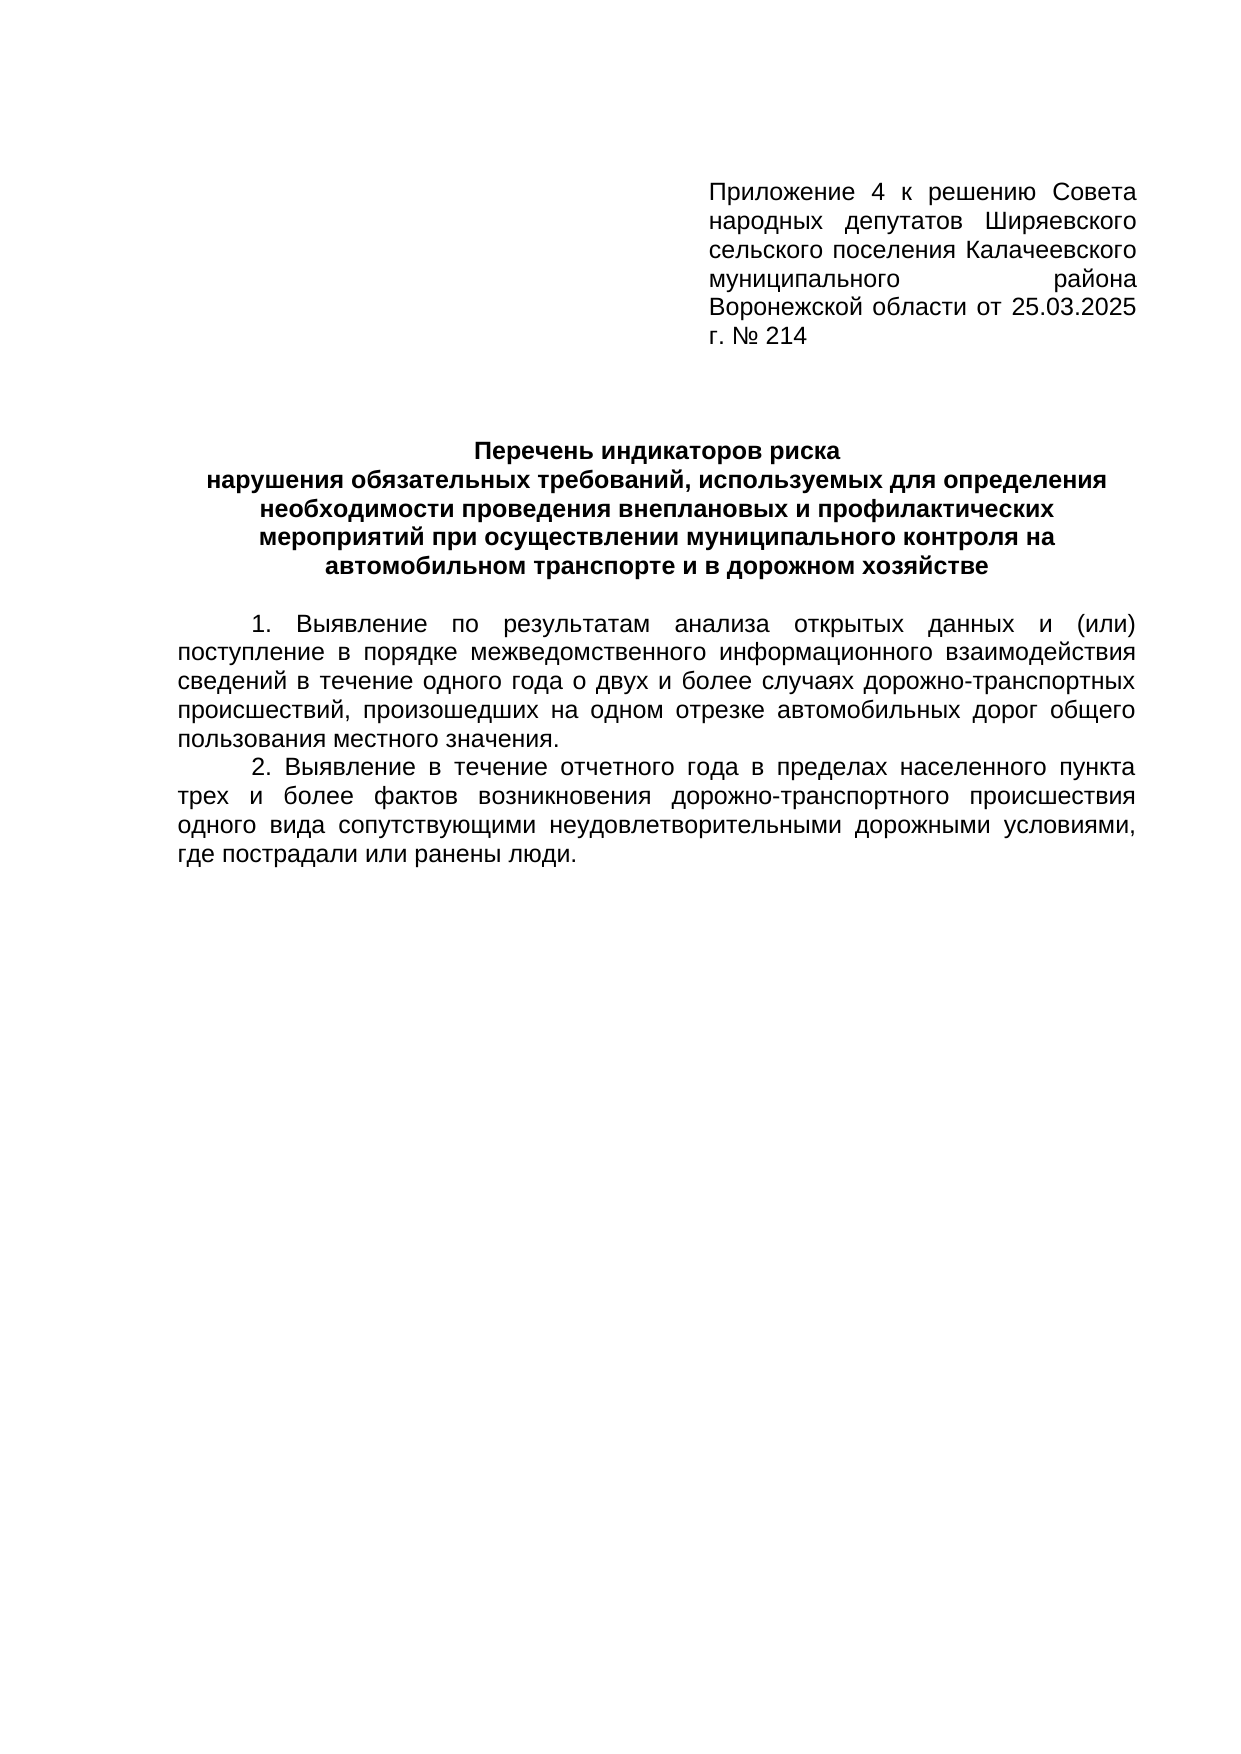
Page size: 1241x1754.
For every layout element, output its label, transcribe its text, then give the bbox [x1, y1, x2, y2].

text Приложение 4 к решению Совета народных депутатов Ширяевского сельского поселения Калачеевского муниципального района Воронежской области от 25.03.2025 г. № 214 [709, 177, 1137, 350]
text 2. Выявление в течение отчетного года в пределах населенного пункта трех и более фактов возникновения дорожно-транспортного происшествия одного вида сопутствующими неудовлетворительными дорожными условиями, где пострадали или ранены люди. [177, 752, 1137, 867]
text Перечень индикаторов риска [177, 436, 1137, 465]
text нарушения обязательных требований, используемых для определения необходимости проведения внеплановых и профилактических мероприятий при осуществлении муниципального контроля на автомобильном транспорте и в дорожном хозяйстве [177, 465, 1137, 580]
text 1. Выявление по результатам анализа открытых данных и (или) поступление в порядке межведомственного информационного взаимодействия сведений в течение одного года о двух и более случаях дорожно-транспортных происшествий, произошедших на одном отрезке автомобильных дорог общего пользования местного значения. [177, 608, 1137, 752]
